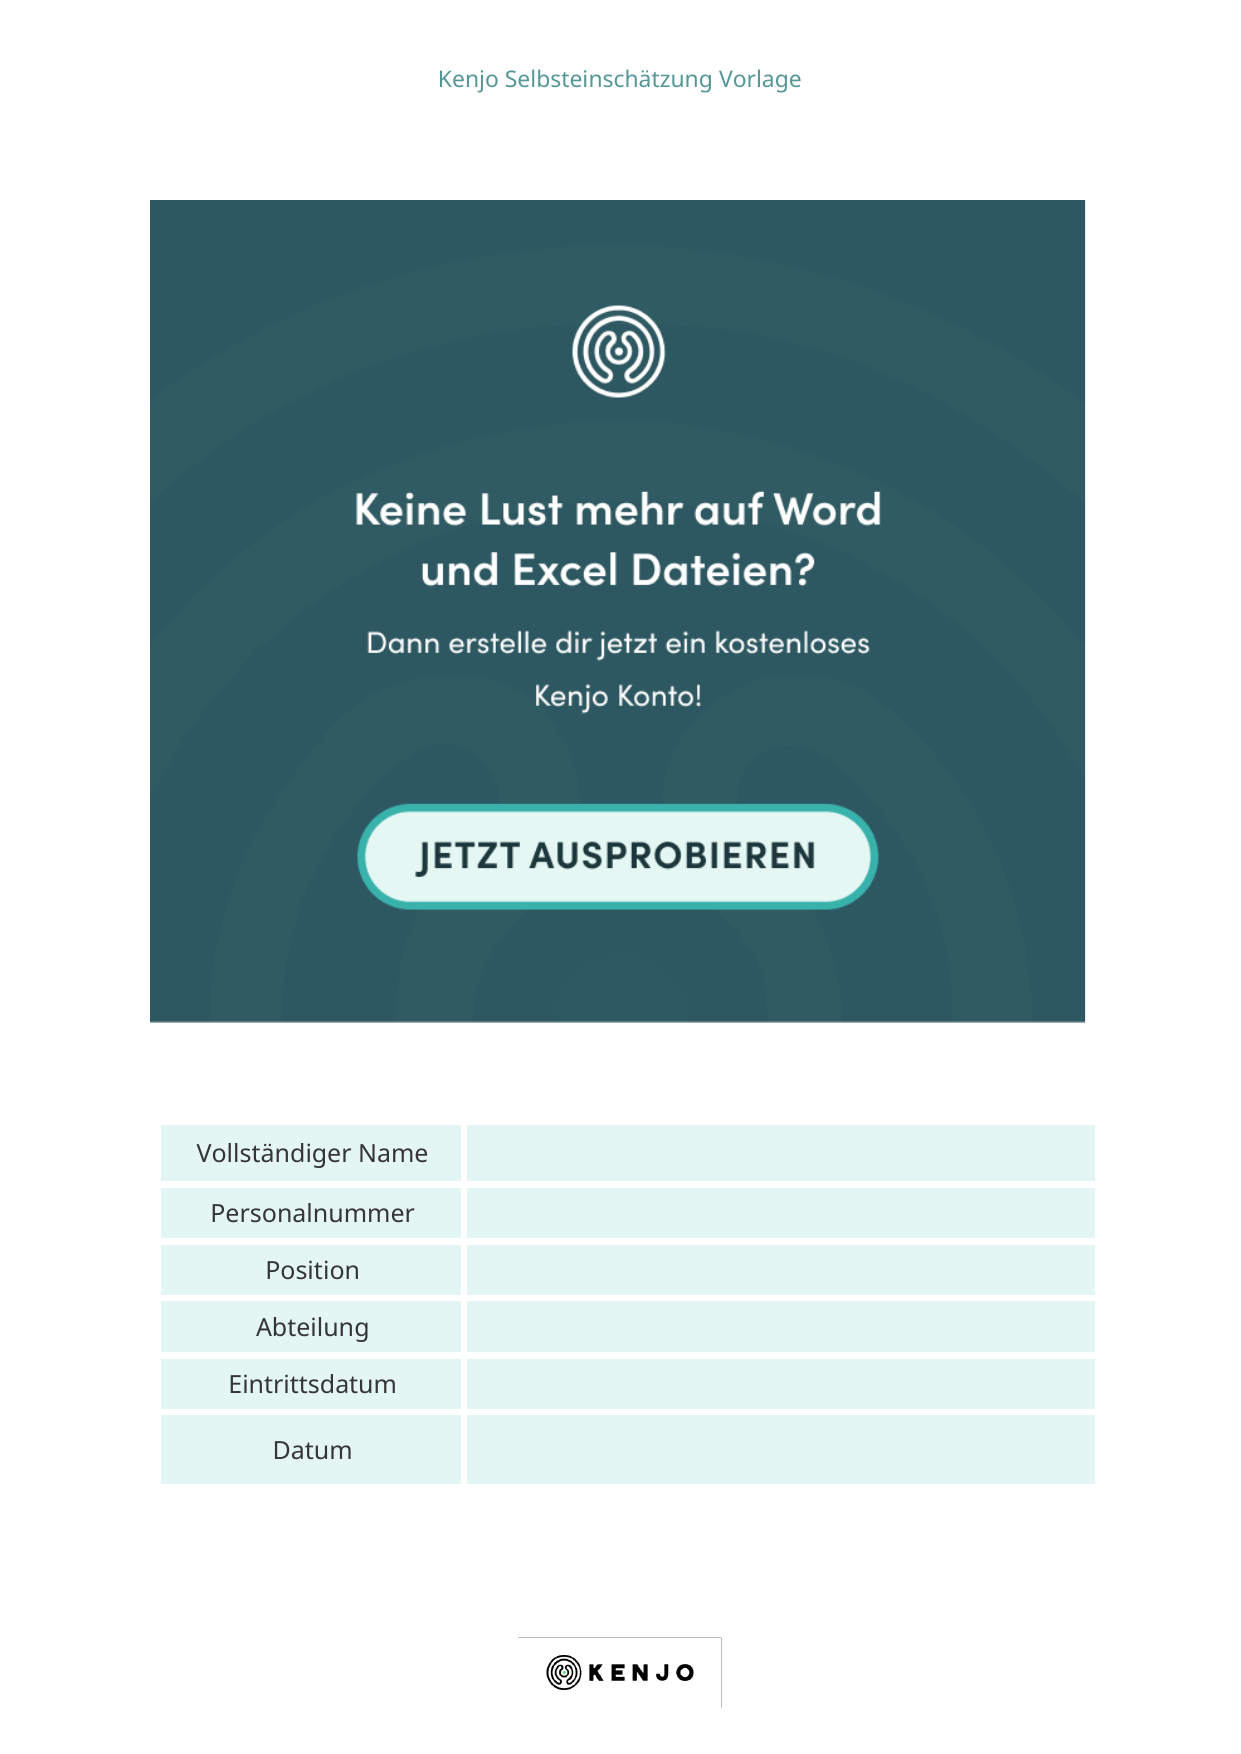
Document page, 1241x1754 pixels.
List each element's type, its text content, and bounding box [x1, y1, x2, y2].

table_cell Datum [161, 1415, 461, 1484]
table_cell [467, 1415, 1095, 1484]
table_cell Position [161, 1245, 461, 1295]
table_header [467, 1125, 1095, 1181]
table_cell Abteilung [161, 1301, 461, 1352]
table_cell Personalnummer [161, 1188, 461, 1238]
table_cell [467, 1301, 1095, 1352]
picture [150, 200, 1086, 1023]
table_cell Eintrittsdatum [161, 1359, 461, 1409]
table_cell [467, 1188, 1095, 1238]
table_cell [467, 1245, 1095, 1295]
table_header Vollständiger Name [161, 1125, 461, 1181]
picture [513, 1633, 726, 1713]
table_cell [467, 1359, 1095, 1409]
